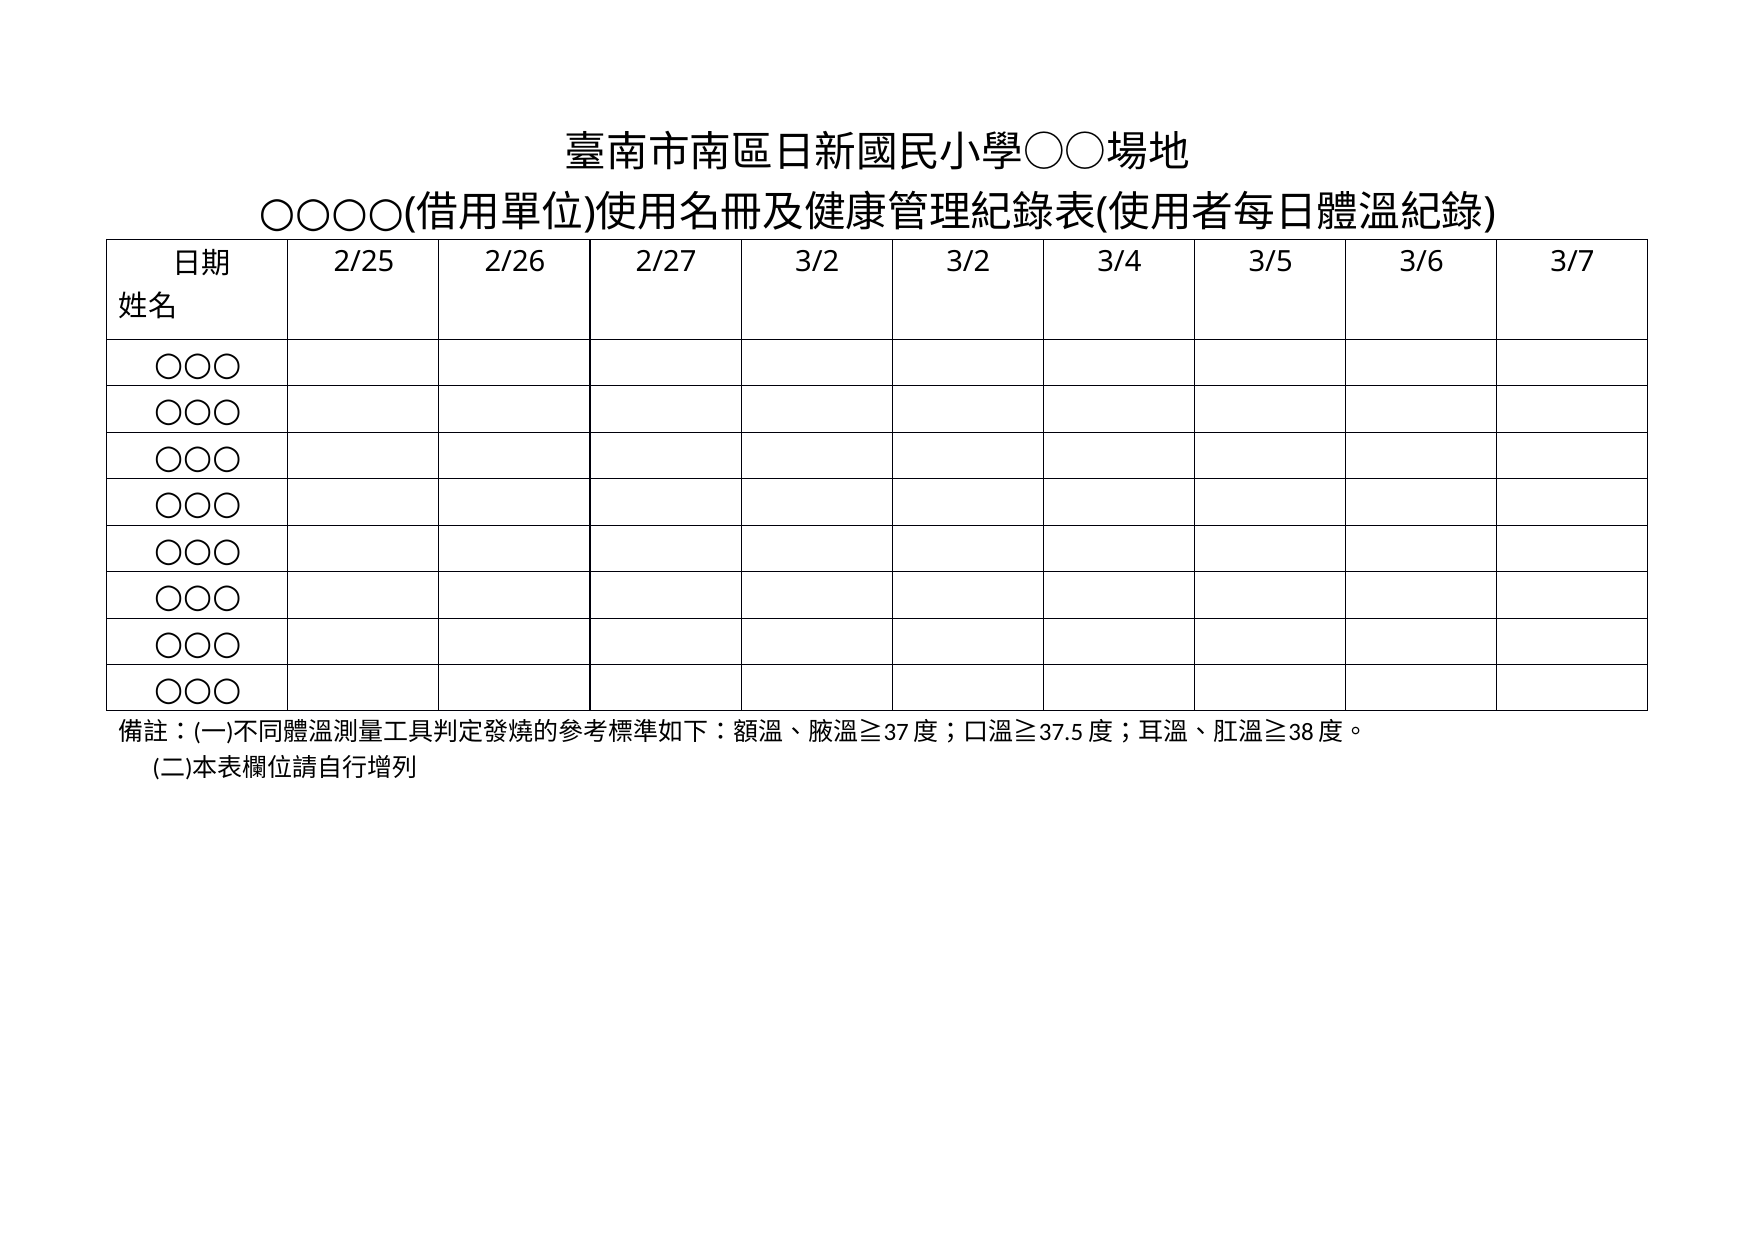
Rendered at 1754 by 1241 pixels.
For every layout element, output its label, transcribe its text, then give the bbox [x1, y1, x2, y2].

table_cell [1195, 433, 1345, 478]
table_header 3/2 [742, 240, 892, 339]
table_cell [1497, 619, 1647, 664]
table_cell [439, 340, 589, 385]
table_cell [742, 479, 892, 524]
table_cell [1346, 619, 1496, 664]
table_header 3/2 [893, 240, 1043, 339]
table_cell [742, 619, 892, 664]
table_cell [1195, 526, 1345, 571]
table_header 日期 姓名 [107, 240, 287, 339]
table_cell ○○○ [107, 665, 287, 710]
table_cell [742, 526, 892, 571]
table_cell [1044, 479, 1194, 524]
table_cell [1346, 340, 1496, 385]
table_cell [1346, 479, 1496, 524]
table_cell [591, 386, 741, 432]
table_cell ○○○ [107, 479, 287, 524]
table_cell [1346, 665, 1496, 710]
table_cell [288, 386, 438, 432]
table_cell [893, 340, 1043, 385]
table_cell [1497, 526, 1647, 571]
table_cell [1044, 386, 1194, 432]
table_cell [893, 619, 1043, 664]
table_cell [1497, 386, 1647, 432]
table_cell [893, 572, 1043, 617]
table_cell [288, 433, 438, 478]
table_cell [742, 433, 892, 478]
table_cell [1195, 572, 1345, 617]
table_cell ○○○ [107, 433, 287, 478]
table_cell [1346, 526, 1496, 571]
table_cell [893, 386, 1043, 432]
table_cell [591, 572, 741, 617]
table_cell [893, 433, 1043, 478]
table_cell [591, 619, 741, 664]
table_cell [591, 665, 741, 710]
table_cell [591, 340, 741, 385]
table_cell [1044, 433, 1194, 478]
table_cell [893, 526, 1043, 571]
table_cell [1195, 479, 1345, 524]
table_cell ○○○ [107, 340, 287, 385]
table_header 2/26 [439, 240, 589, 339]
table_cell [1497, 572, 1647, 617]
table_cell [1497, 340, 1647, 385]
table_header 2/25 [288, 240, 438, 339]
table_header 2/27 [591, 240, 741, 339]
table_cell [439, 433, 589, 478]
text (二)本表欄位請自行增列 [118, 748, 1636, 784]
table_cell [288, 340, 438, 385]
table_cell [893, 479, 1043, 524]
text 臺南市南區日新國民小學○○場地 [118, 118, 1636, 178]
table_cell [439, 526, 589, 571]
table_cell ○○○ [107, 572, 287, 617]
table_cell [1346, 433, 1496, 478]
table_cell ○○○ [107, 386, 287, 432]
table_cell [439, 665, 589, 710]
table_cell [1195, 665, 1345, 710]
table_cell [288, 572, 438, 617]
table_cell [1497, 479, 1647, 524]
table_cell [1195, 340, 1345, 385]
table_cell [1044, 619, 1194, 664]
table_cell [742, 386, 892, 432]
table_cell [1497, 433, 1647, 478]
table_header 3/6 [1346, 240, 1496, 339]
table_cell [1497, 665, 1647, 710]
table_cell ○○○ [107, 619, 287, 664]
table_cell [742, 572, 892, 617]
table_cell [1195, 386, 1345, 432]
table_cell [288, 619, 438, 664]
table_cell [1195, 619, 1345, 664]
text ○○○○(借用單位)使用名冊及健康管理紀錄表(使用者每日體溫紀錄) [118, 178, 1636, 239]
table_cell [1044, 572, 1194, 617]
table_cell [439, 479, 589, 524]
table_cell [1044, 665, 1194, 710]
table_header 3/7 [1497, 240, 1647, 339]
table_cell [591, 433, 741, 478]
table_cell [1044, 340, 1194, 385]
table_cell [591, 526, 741, 571]
table_cell [439, 619, 589, 664]
table_cell [1044, 526, 1194, 571]
table_cell ○○○ [107, 526, 287, 571]
table_header 3/5 [1195, 240, 1345, 339]
table_cell [288, 526, 438, 571]
table_cell [893, 665, 1043, 710]
text 備註：(一)不同體溫測量工具判定發燒的參考標準如下：額溫、腋溫≧37度；口溫≧37.5度；耳溫、肛溫≧38度。 [118, 711, 1636, 748]
table_header 3/4 [1044, 240, 1194, 339]
table_cell [288, 665, 438, 710]
table_cell [1346, 572, 1496, 617]
table_cell [742, 665, 892, 710]
table_cell [591, 479, 741, 524]
table_cell [742, 340, 892, 385]
table_cell [288, 479, 438, 524]
table_cell [439, 386, 589, 432]
table_cell [439, 572, 589, 617]
table_cell [1346, 386, 1496, 432]
